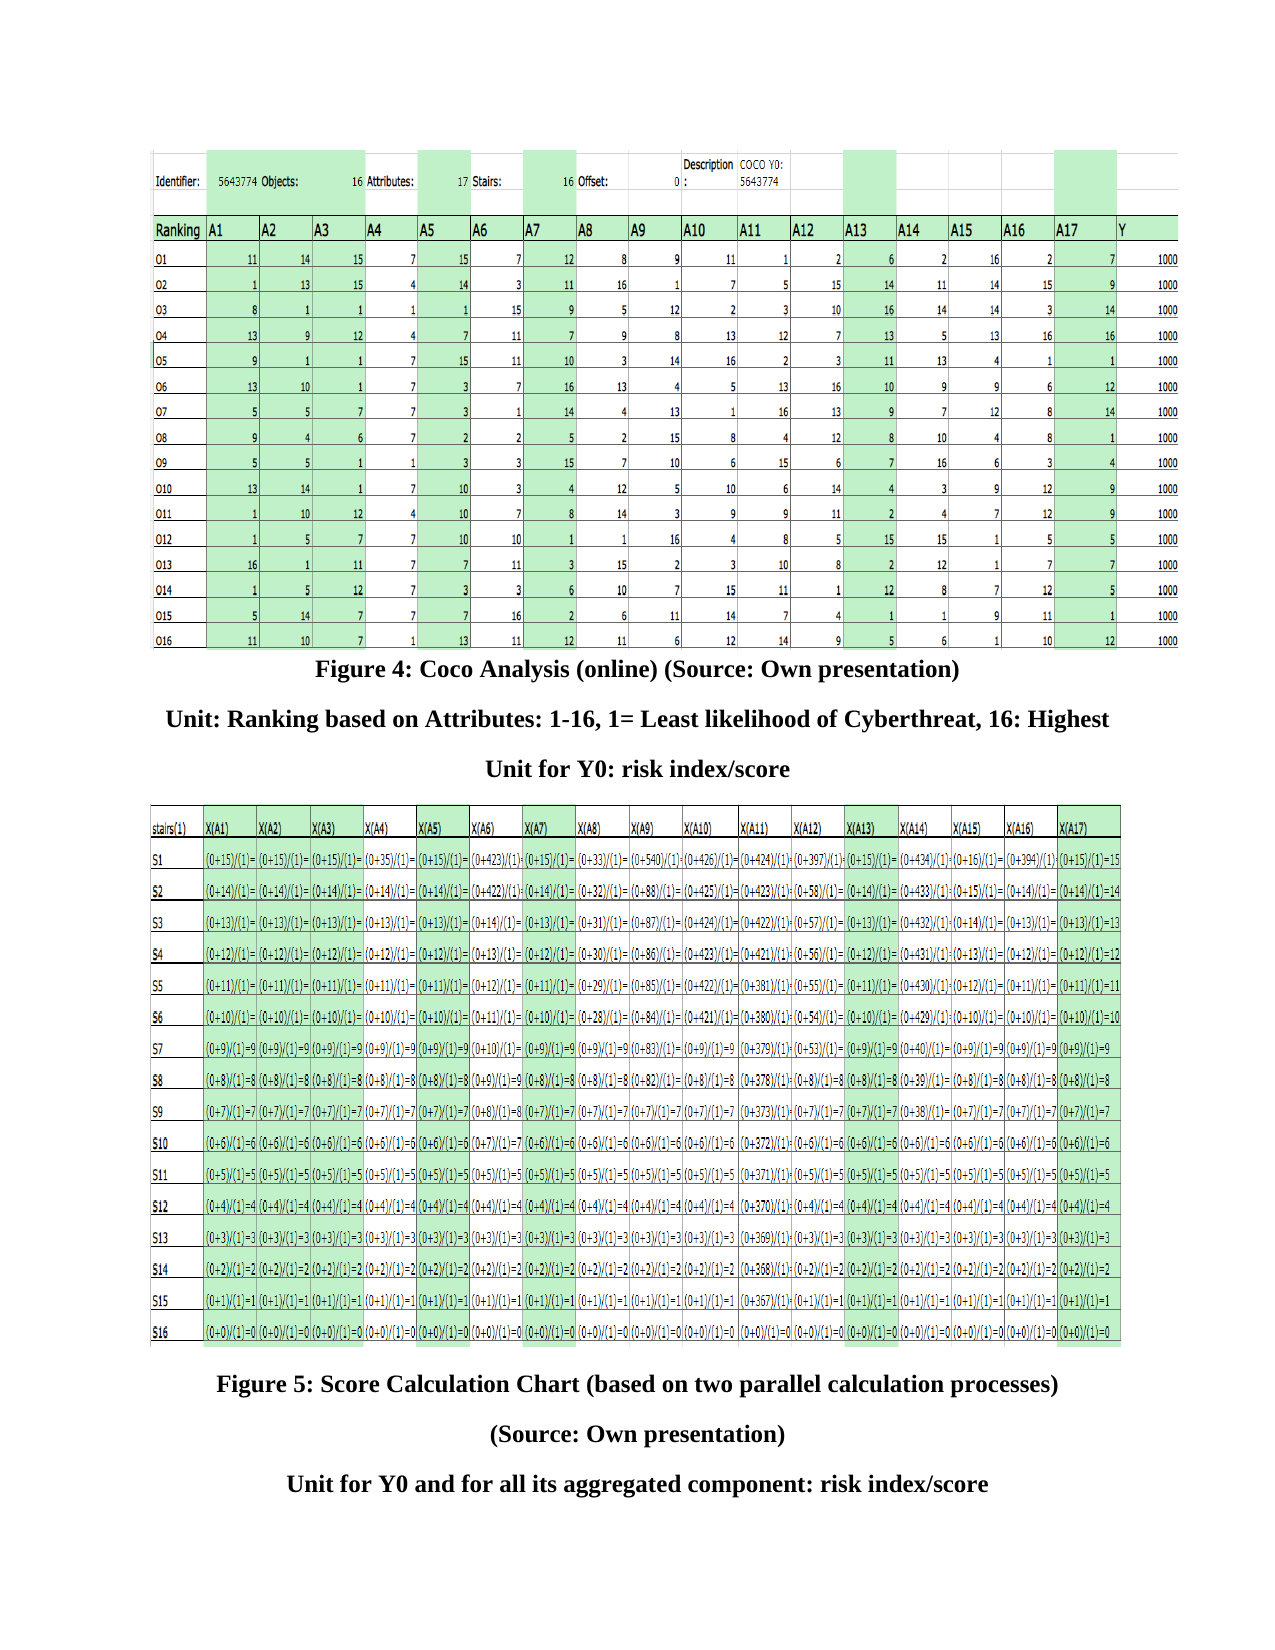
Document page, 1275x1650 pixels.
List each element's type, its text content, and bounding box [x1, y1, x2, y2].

text Unit for Y0: risk index/score [150, 754, 1125, 783]
text Figure 4: Coco Analysis (online) (Source: Own presentation) [150, 650, 1125, 683]
text Unit: Ranking based on Attributes: 1-16, 1= Least likelihood of Cyberthreat, 16: Highest [150, 704, 1125, 733]
picture [150, 150, 1179, 650]
text Unit for Y0 and for all its aggregated component: risk index/score [150, 1469, 1125, 1498]
text (Source: Own presentation) [150, 1419, 1125, 1448]
text Figure 5: Score Calculation Chart (based on two parallel calculation processes) [150, 1369, 1125, 1398]
picture [150, 804, 1122, 1347]
